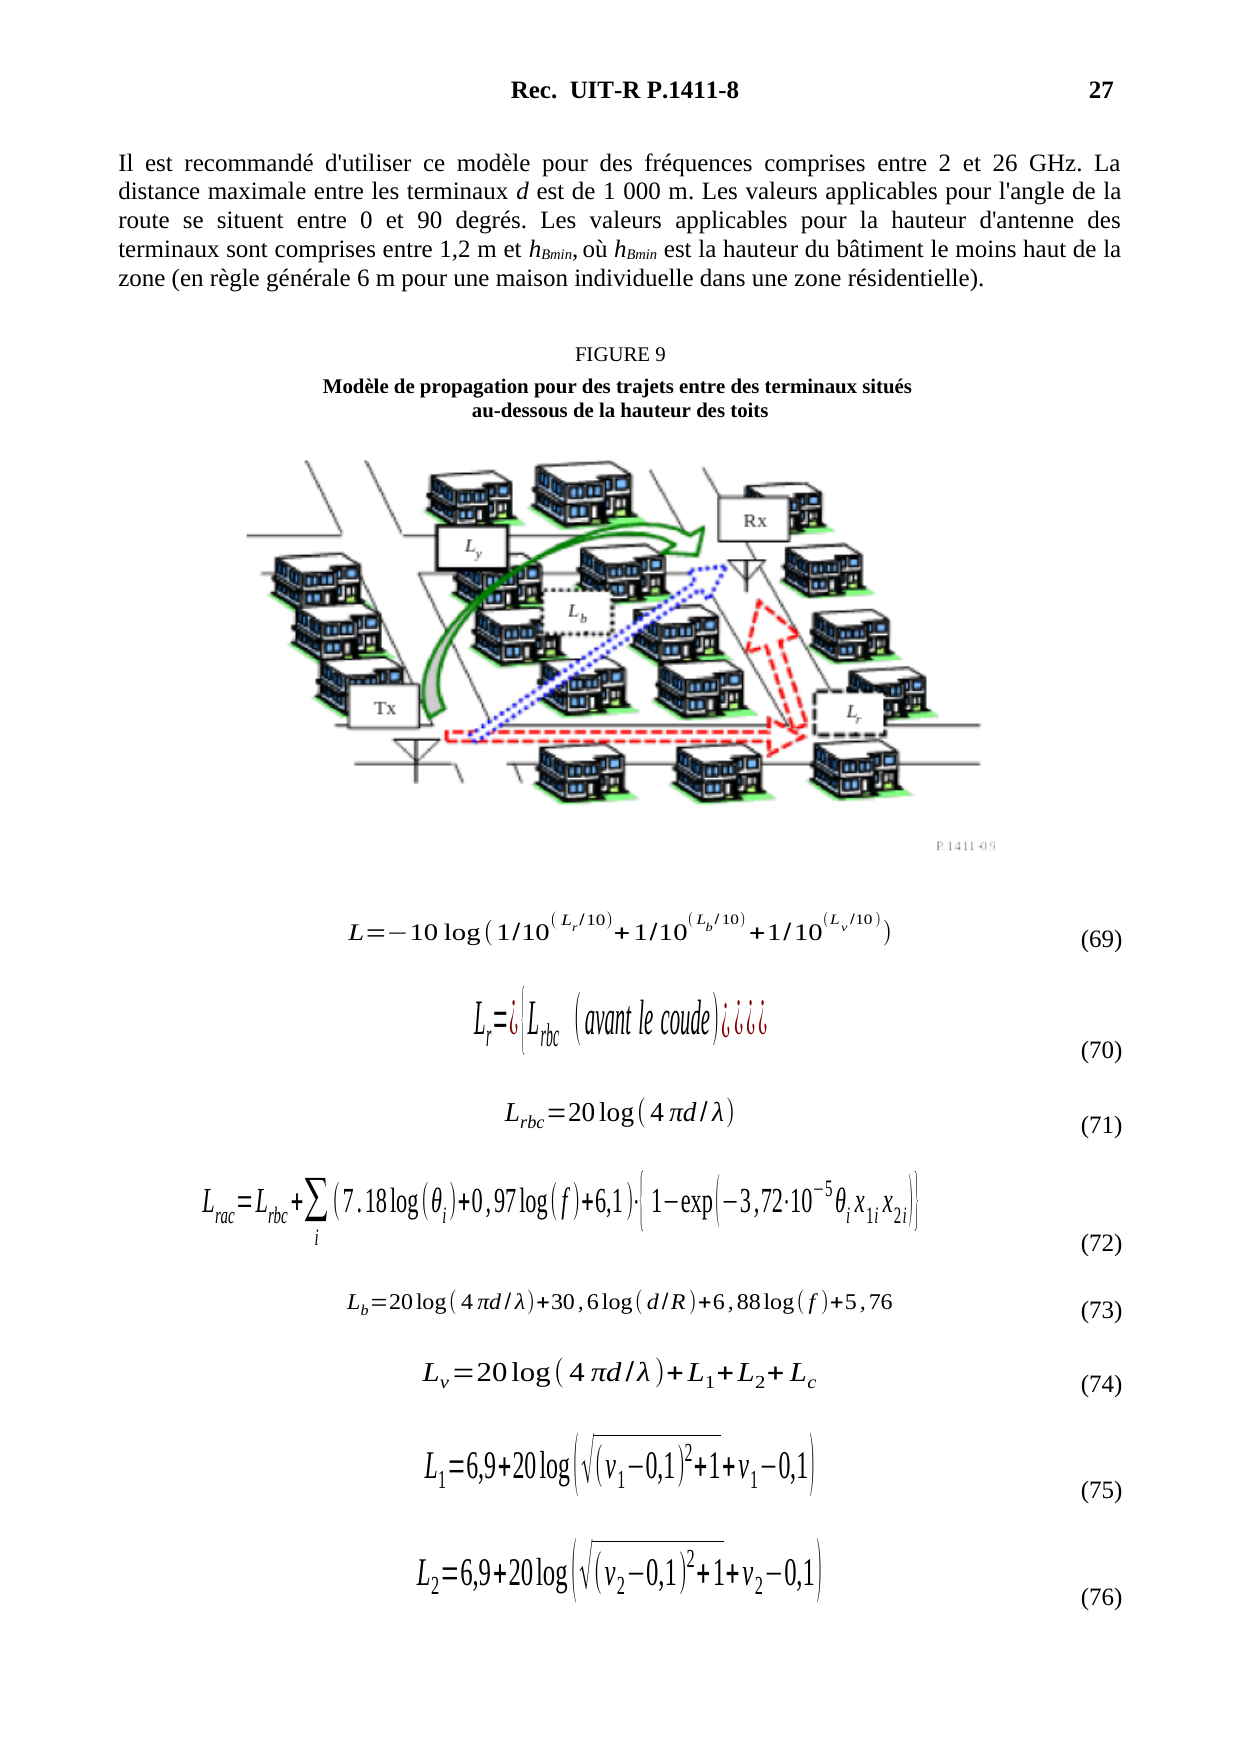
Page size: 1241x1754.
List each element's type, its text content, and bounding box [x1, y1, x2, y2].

text (75) [118, 1430, 1122, 1504]
text (76) [118, 1536, 1122, 1610]
text (73) [118, 1288, 1122, 1324]
text (74) [118, 1356, 1122, 1398]
text (69) [118, 911, 1122, 953]
title Modèle de propagation pour des trajets entre des terminaux situés au-dessous de la hauteur des toits [118, 374, 1122, 422]
text (71) [118, 1096, 1122, 1138]
text Il est recommandé d'utiliser ce modèle pour des fréquences comprises entre 2 et 26 GHz. La distance maximale entre les terminaux d est de 1 000 m. Les valeurs applicables pour l'angle de la route se situent entre 0 et 90 degrés. Les valeurs applicables pour la hauteur d'antenne des terminaux sont comprises entre 1,2 m et hBmin, où hBmin est la hauteur du bâtiment le moins haut de la zone (en règle générale 6 m pour une maison individuelle dans une zone résidentielle). [118, 148, 1122, 291]
text (70) [118, 985, 1122, 1064]
text FIGURE 9 [118, 341, 1122, 366]
text (72) [118, 1170, 1122, 1256]
